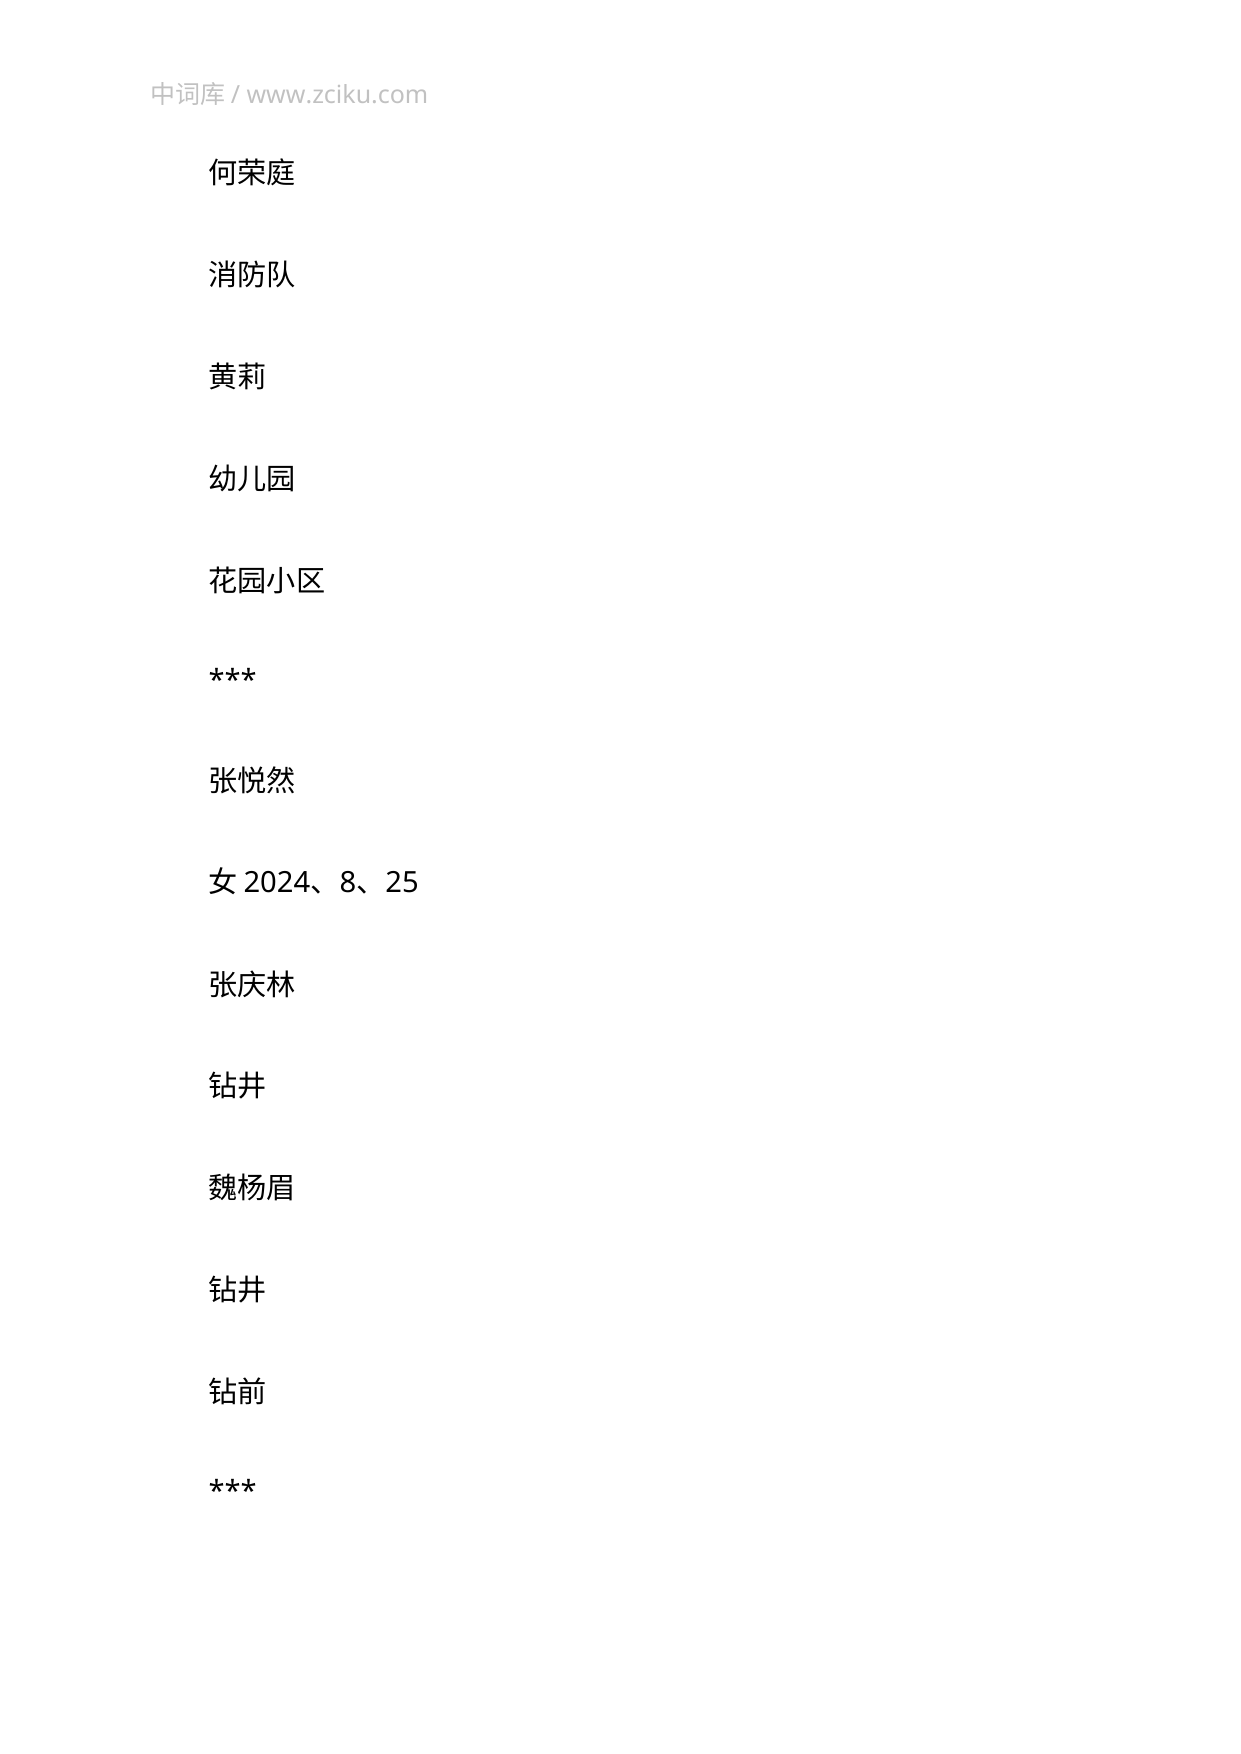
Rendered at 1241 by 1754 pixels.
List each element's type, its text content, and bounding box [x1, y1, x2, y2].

text 张庆林 [150, 961, 1090, 1003]
text 钻井 [150, 1266, 1090, 1309]
text 魏杨眉 [150, 1164, 1090, 1207]
text 消防队 [150, 252, 1090, 294]
text *** [150, 659, 1090, 698]
text *** [150, 1470, 1090, 1509]
text 花园小区 [150, 557, 1090, 599]
text 幼儿园 [150, 455, 1090, 498]
text 黄莉 [150, 353, 1090, 396]
text 钻前 [150, 1368, 1090, 1410]
text 钻井 [150, 1063, 1090, 1105]
text 张悦然 [150, 757, 1090, 799]
text 女2024、8、25 [150, 859, 1090, 901]
text 何荣庭 [150, 150, 1090, 192]
